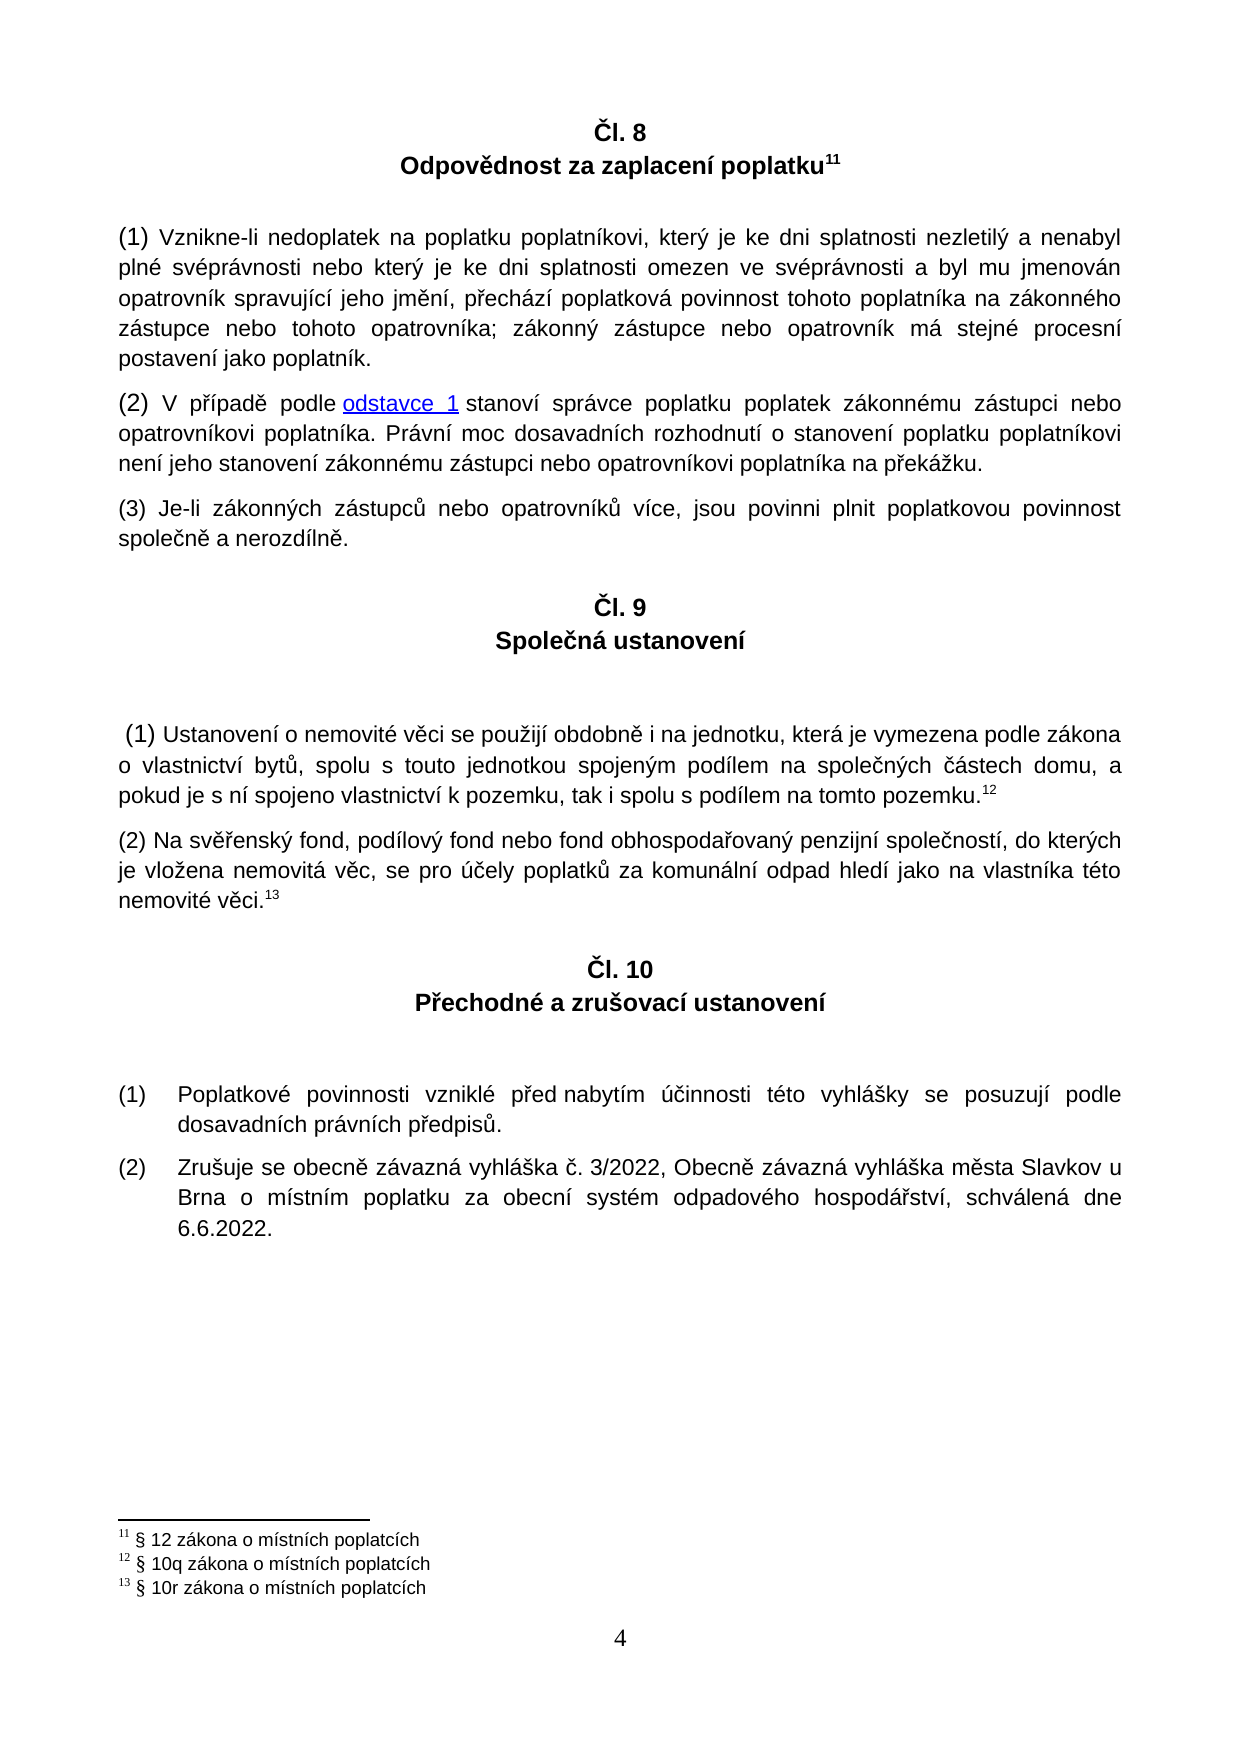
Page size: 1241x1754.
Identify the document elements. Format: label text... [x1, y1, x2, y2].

text (2) V případě podle odstavce 1 stanoví správce poplatku poplatek zákonnému zástupci nebo opatrovníkovi poplatníka. Právní moc dosavadních rozhodnutí o stanovení poplatku poplatníkovi není jeho stanovení zákonnému zástupci nebo opatrovníkovi poplatníka na překážku. [118, 447, 1122, 477]
list Poplatkové povinnosti vzniklé před nabytím účinnosti této vyhlášky se posuzují podle dosavadních právních předpisů. [118, 1081, 1122, 1138]
list Zrušuje se obecně závazná vyhláška č. 3/2022, Obecně závazná vyhláška města Slavkov u Brna o místním poplatku za obecní systém odpadového hospodářství, schválená dne 6.6.2022. [118, 1154, 1122, 1241]
text (2) Na svěřenský fond, podílový fond nebo fond obhospodařovaný penzijní společností, do kterých je vložena nemovitá věc, se pro účely poplatků za komunální odpad hledí jako na vlastníka této nemovité věci. [118, 883, 1122, 914]
subtitle (1) Vznikne-li nedoplatek na poplatku poplatníkovi, který je ke dni splatnosti nezletilý a nenabyl plné svéprávnosti nebo který je ke dni splatnosti omezen ve svéprávnosti a byl mu jmenován opatrovník spravující jeho jmění, přechází poplatková povinnost tohoto poplatníka na zákonného zástupce nebo tohoto opatrovníka; zákonný zástupce nebo opatrovník má stejné procesní postavení jako poplatník. [118, 341, 1122, 371]
text (1) Ustanovení o nemovité věci se použijí obdobně i na jednotku, která je vymezena podle zákona o vlastnictví bytů, spolu s touto jednotkou spojeným podílem na společných částech domu, a pokud je s ní spojeno vlastnictví k pozemku, tak i spolu s podílem na tomto pozemku. [118, 719, 1122, 752]
text (1) Ustanovení o nemovité věci se použijí obdobně i na jednotku, která je vymezena podle zákona o vlastnictví bytů, spolu s touto jednotkou spojeným podílem na společných částech domu, a pokud je s ní spojeno vlastnictví k pozemku, tak i spolu s podílem na tomto pozemku. [118, 778, 1122, 808]
subtitle Čl. 9 Společná ustanovení [118, 593, 1122, 655]
text (3) Je-li zákonných zástupců nebo opatrovníků více, jsou povinni plnit poplatkovou povinnost společně a nerozdílně. [118, 522, 1122, 552]
subtitle Čl. 8 Odpovědnost za zaplacení poplatku [118, 118, 1122, 180]
subtitle Čl. 10 Přechodné a zrušovací ustanovení [118, 955, 1122, 1017]
text (2) V případě podle odstavce 1 stanoví správce poplatku poplatek zákonnému zástupci nebo opatrovníkovi poplatníka. Právní moc dosavadních rozhodnutí o stanovení poplatku poplatníkovi není jeho stanovení zákonnému zástupci nebo opatrovníkovi poplatníka na překážku. [118, 388, 1122, 420]
subtitle (1) Vznikne-li nedoplatek na poplatku poplatníkovi, který je ke dni splatnosti nezletilý a nenabyl plné svéprávnosti nebo který je ke dni splatnosti omezen ve svéprávnosti a byl mu jmenován opatrovník spravující jeho jmění, přechází poplatková povinnost tohoto poplatníka na zákonného zástupce nebo tohoto opatrovníka; zákonný zástupce nebo opatrovník má stejné procesní postavení jako poplatník. [118, 222, 1122, 254]
